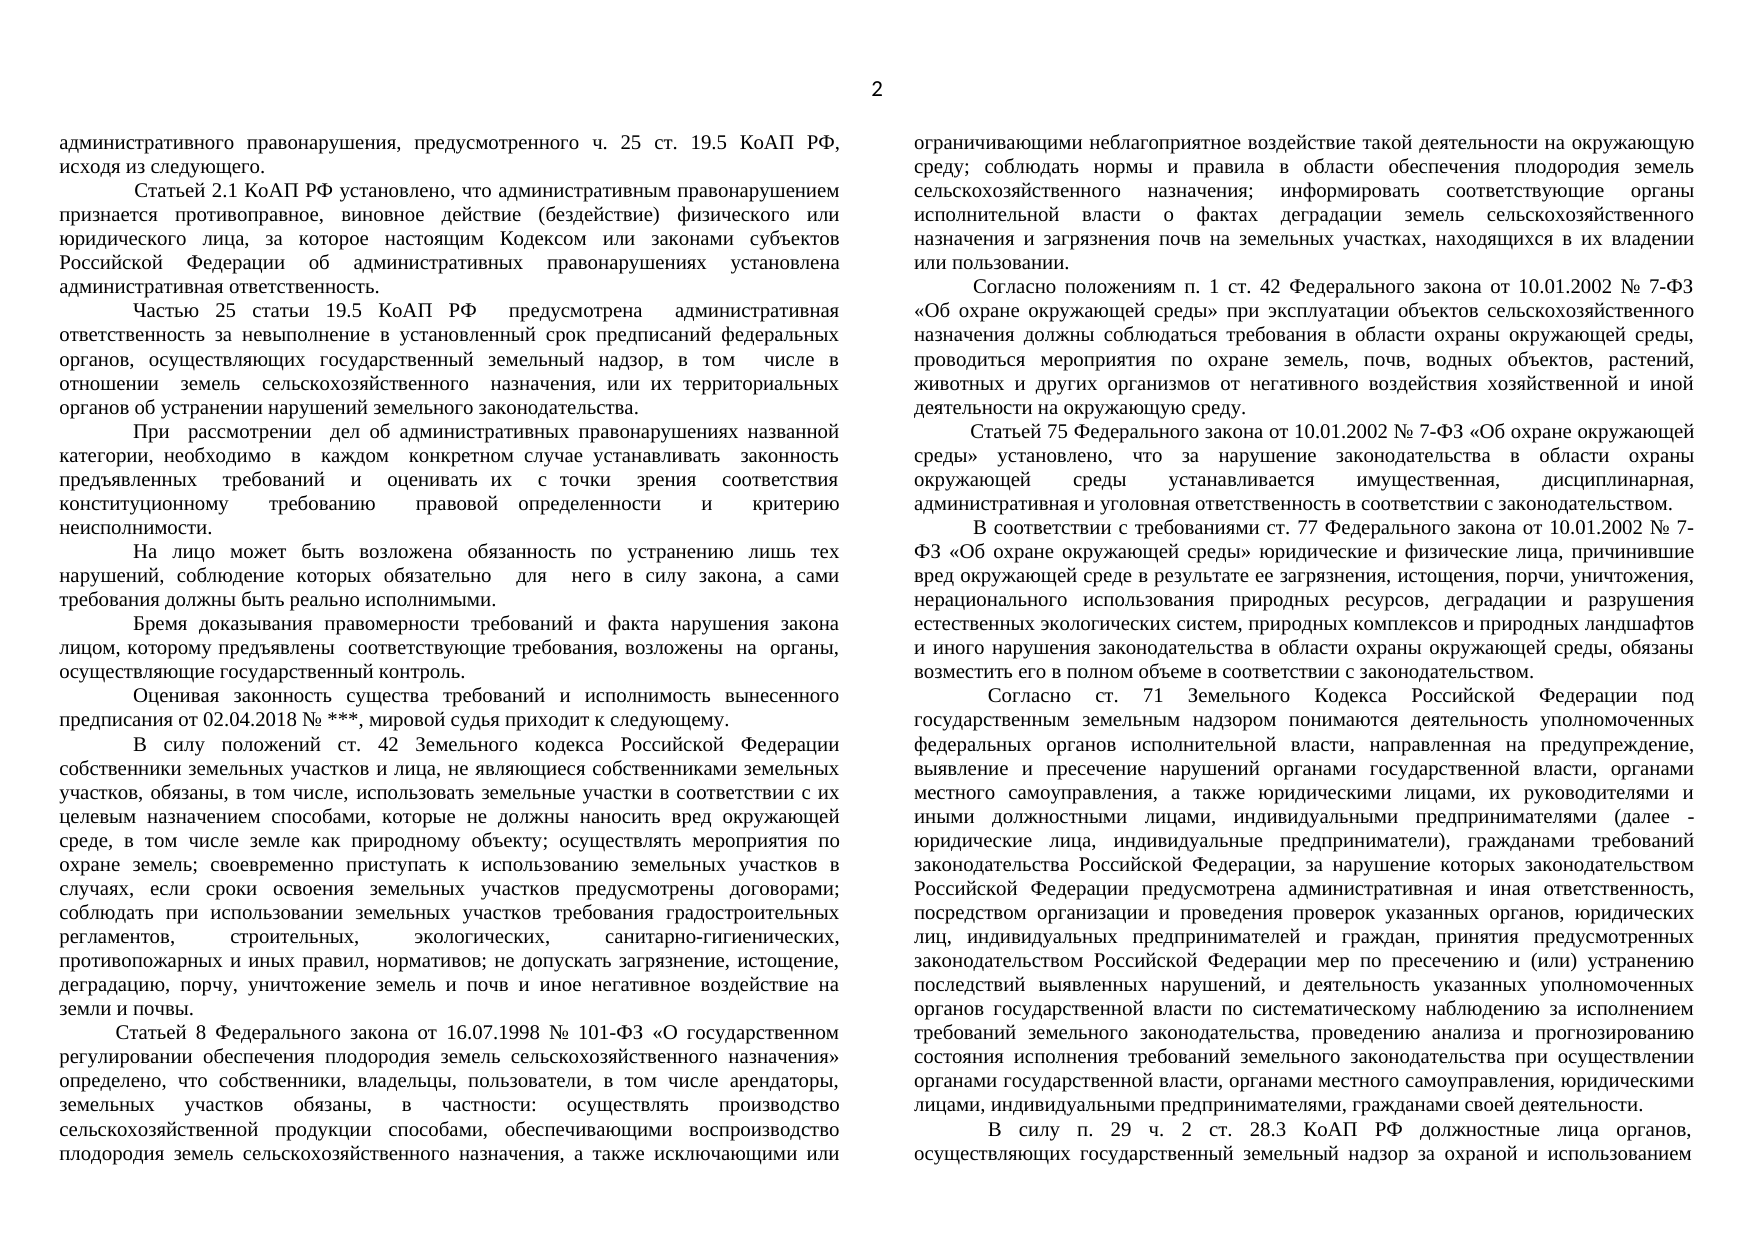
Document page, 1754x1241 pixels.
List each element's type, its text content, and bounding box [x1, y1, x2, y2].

text На лицо может быть возложена обязанность по устранению лишь тех нарушений, соблюдение которых обязательно для него в силу закона, а сами требования должны быть реально исполнимыми. [59, 539, 840, 611]
text Статьей 2.1 КоАП РФ установлено, что административным правонарушением признается противоправное, виновное действие (бездействие) физического или юридического лица, за которое настоящим Кодексом или законами субъектов Российской Федерации об административных правонарушениях установлена административная ответственность. [59, 178, 840, 298]
text В силу положений ст. 42 Земельного кодекса Российской Федерации собственники земельных участков и лица, не являющиеся собственниками земельных участков, обязаны, в том числе, использовать земельные участки в соответствии с их целевым назначением способами, которые не должны наносить вред окружающей среде, в том числе земле как природному объекту; осуществлять мероприятия по охране земель; своевременно приступать к использованию земельных участков в случаях, если сроки освоения земельных участков предусмотрены договорами; соблюдать при использовании земельных участков требования градостроительных регламентов, строительных, экологических, санитарно-гигиенических, противопожарных и иных правил, нормативов; не допускать загрязнение, истощение, деградацию, порчу, уничтожение земель и почв и иное негативное воздействие на земли и почвы. [59, 731, 840, 1020]
text Частью 25 статьи 19.5 КоАП РФ предусмотрена административная ответственность за невыполнение в установленный срок предписаний федеральных органов, осуществляющих государственный земельный надзор, в том числе в отношении земель сельскохозяйственного назначения, или их территориальных органов об устранении нарушений земельного законодательства. [59, 298, 840, 419]
text При рассмотрении дел об административных правонарушениях названной категории, необходимо в каждом конкретном случае устанавливать законность предъявленных требований и оценивать их с точки зрения соответствия конституционному требованию правовой определенности и критерию неисполнимости. [59, 419, 840, 539]
text Согласно ст. 71 Земельного Кодекса Российской Федерации под государственным земельным надзором понимаются деятельность уполномоченных федеральных органов исполнительной власти, направленная на предупреждение, выявление и пресечение нарушений органами государственной власти, органами местного самоуправления, а также юридическими лицами, их руководителями и иными должностными лицами, индивидуальными предпринимателями (далее - юридические лица, индивидуальные предприниматели), гражданами требований законодательства Российской Федерации, за нарушение которых законодательством Российской Федерации предусмотрена административная и иная ответственность, посредством организации и проведения проверок указанных органов, юридических лиц, индивидуальных предпринимателей и граждан, принятия предусмотренных законодательством Российской Федерации мер по пресечению и (или) устранению последствий выявленных нарушений, и деятельность указанных уполномоченных органов государственной власти по систематическому наблюдению за исполнением требований земельного законодательства, проведению анализа и прогнозированию состояния исполнения требований земельного законодательства при осуществлении органами государственной власти, органами местного самоуправления, юридическими лицами, индивидуальными предпринимателями, гражданами своей деятельности. [914, 683, 1695, 1116]
text Согласно положениям п. 1 ст. 42 Федерального закона от 10.01.2002 № 7-ФЗ «Об охране окружающей среды» при эксплуатации объектов сельскохозяйственного назначения должны соблюдаться требования в области охраны окружающей среды, проводиться мероприятия по охране земель, почв, водных объектов, растений, животных и других организмов от негативного воздействия хозяйственной и иной деятельности на окружающую среду. [914, 274, 1695, 419]
text Статьей 8 Федерального закона от 16.07.1998 № 101-ФЗ «О государственном регулировании обеспечения плодородия земель сельскохозяйственного назначения» определено, что собственники, владельцы, пользователи, в том числе арендаторы, земельных участков обязаны, в частности: осуществлять производство сельскохозяйственной продукции способами, обеспечивающими воспроизводство плодородия земель сельскохозяйственного назначения, а также исключающими или ограничивающими неблагоприятное воздействие такой деятельности на окружающую среду; соблюдать нормы и правила в области обеспечения плодородия земель сельскохозяйственного назначения; информировать соответствующие органы исполнительной власти о фактах деградации земель сельскохозяйственного назначения и загрязнения почв на земельных участках, находящихся в их владении или пользовании. [59, 1020, 840, 1164]
text Статьей 8 Федерального закона от 16.07.1998 № 101-ФЗ «О государственном регулировании обеспечения плодородия земель сельскохозяйственного назначения» определено, что собственники, владельцы, пользователи, в том числе арендаторы, земельных участков обязаны, в частности: осуществлять производство сельскохозяйственной продукции способами, обеспечивающими воспроизводство плодородия земель сельскохозяйственного назначения, а также исключающими или ограничивающими неблагоприятное воздействие такой деятельности на окружающую среду; соблюдать нормы и правила в области обеспечения плодородия земель сельскохозяйственного назначения; информировать соответствующие органы исполнительной власти о фактах деградации земель сельскохозяйственного назначения и загрязнения почв на земельных участках, находящихся в их владении или пользовании. [914, 130, 1695, 274]
text Статьей 75 Федерального закона от 10.01.2002 № 7-ФЗ «Об охране окружающей среды» установлено, что за нарушение законодательства в области охраны окружающей среды устанавливается имущественная, дисциплинарная, административная и уголовная ответственность в соответствии с законодательством. [914, 419, 1695, 515]
text В соответствии с требованиями ст. 77 Федерального закона от 10.01.2002 № 7-ФЗ «Об охране окружающей среды» юридические и физические лица, причинившие вред окружающей среде в результате ее загрязнения, истощения, порчи, уничтожения, нерационального использования природных ресурсов, деградации и разрушения естественных экологических систем, природных комплексов и природных ландшафтов и иного нарушения законодательства в области охраны окружающей среды, обязаны возместить его в полном объеме в соответствии с законодательством. [914, 515, 1695, 683]
text Бремя доказывания правомерности требований и факта нарушения закона лицом, которому предъявлены соответствующие требования, возложены на органы, осуществляющие государственный контроль. [59, 611, 840, 683]
text Оценивая законность существа требований и исполнимость вынесенного предписания от 02.04.2018 № ***, мировой судья приходит к следующему. [59, 683, 840, 731]
